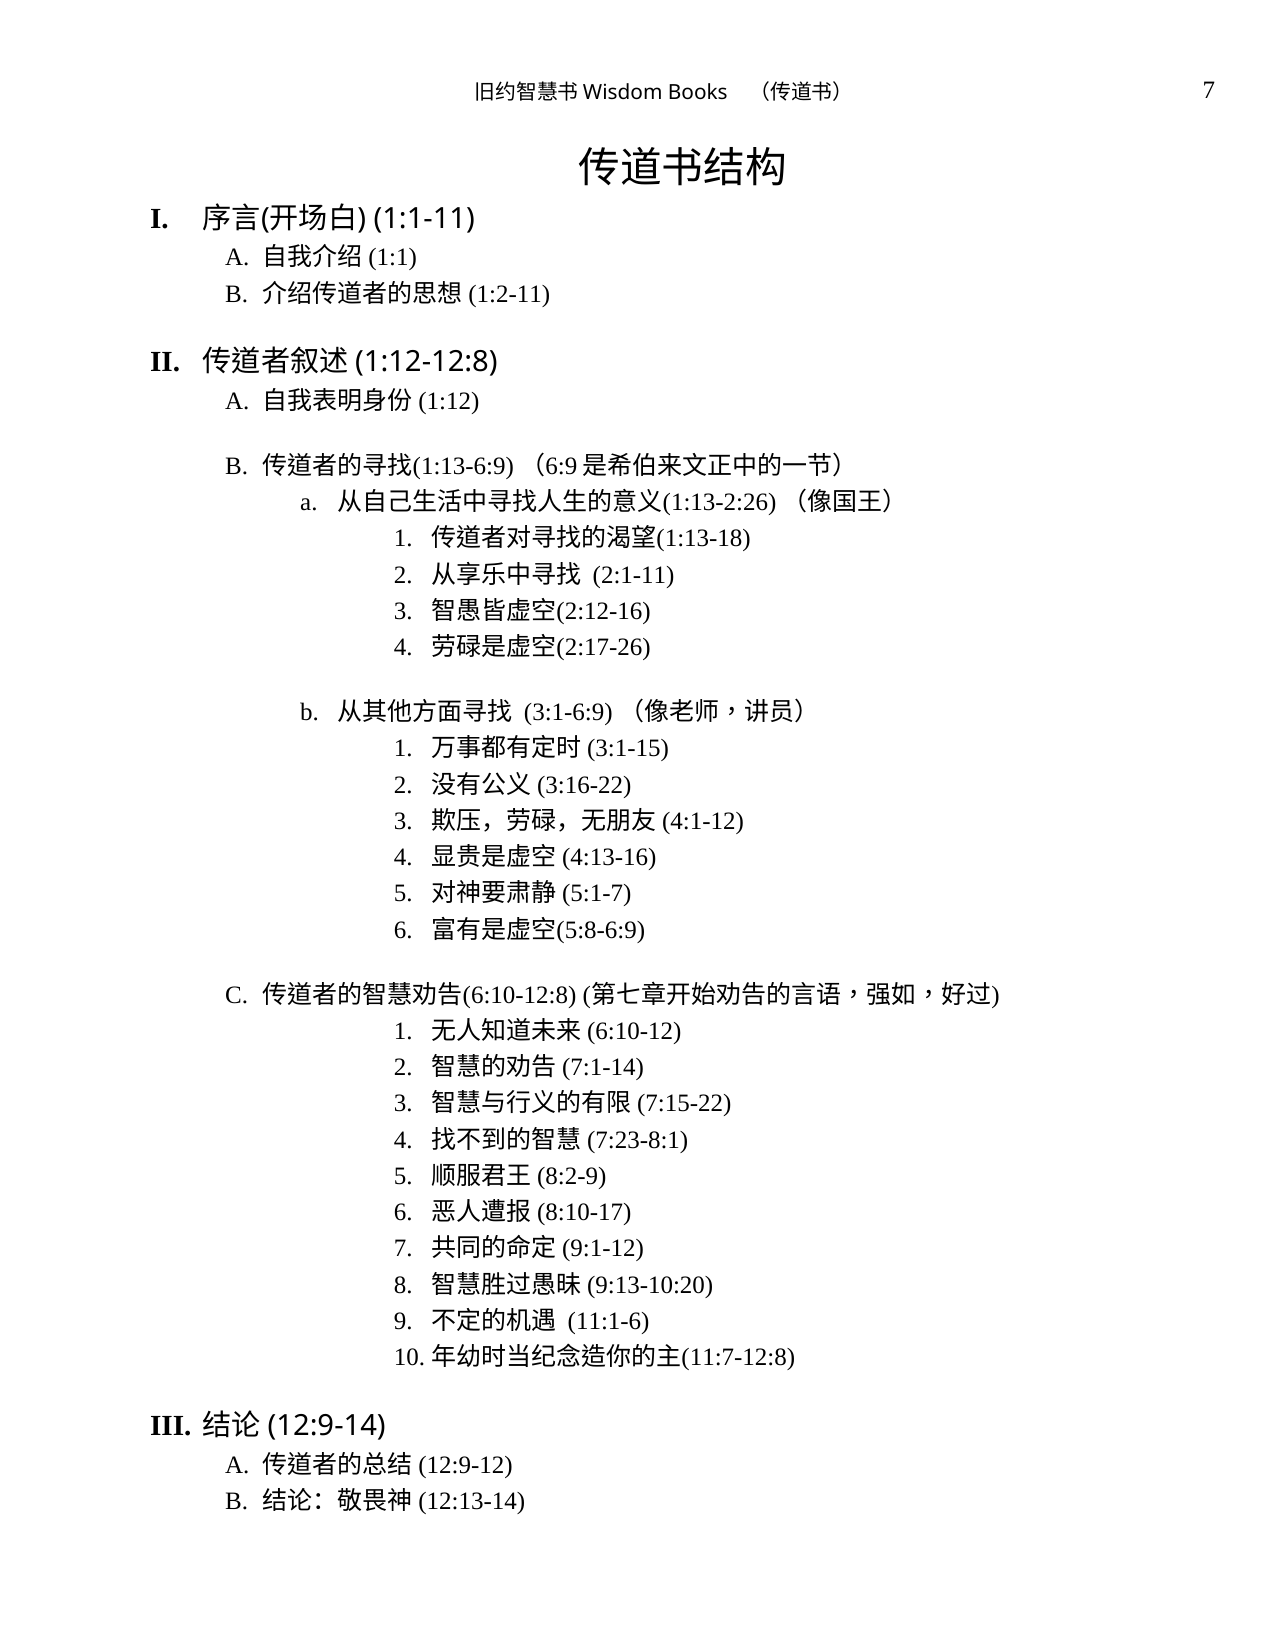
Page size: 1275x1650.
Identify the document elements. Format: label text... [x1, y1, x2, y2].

list 自我介绍 (1:1) [225, 237, 1215, 273]
list 欺压，劳碌，无朋友 (4:1-12) [394, 800, 1215, 837]
list 从自己生活中寻找人生的意义(1:13-2:26) （像国王） [300, 482, 1215, 518]
text 传道书结构 [150, 134, 1215, 194]
list 显贵是虚空 (4:13-16) [394, 837, 1215, 873]
list 智愚皆虚空(2:12-16) [394, 590, 1215, 627]
list 找不到的智慧 (7:23-8:1) [394, 1119, 1215, 1155]
list 序言(开场白) (1:1-11) [150, 194, 1215, 237]
list 结论 (12:9-14) [150, 1402, 1215, 1444]
list 传道者的总结 (12:9-12) [225, 1444, 1215, 1480]
list 万事都有定时 (3:1-15) [394, 728, 1215, 764]
list 传道者的智慧劝告(6:10-12:8) (第七章开始劝告的言语，强如，好过) [225, 974, 1215, 1010]
list 劳碌是虚空(2:17-26) [394, 627, 1215, 663]
list 传道者对寻找的渴望(1:13-18) [394, 518, 1215, 554]
list 恶人遭报 (8:10-17) [394, 1192, 1215, 1228]
list 对神要肃静 (5:1-7) [394, 873, 1215, 909]
list 介绍传道者的思想 (1:2-11) [225, 273, 1215, 309]
list 智慧胜过愚昧 (9:13-10:20) [394, 1264, 1215, 1300]
list 无人知道未来 (6:10-12) [394, 1010, 1215, 1047]
list 年幼时当纪念造你的主(11:7-12:8) [394, 1337, 1215, 1373]
list 传道者的寻找(1:13-6:9) （6:9是希伯来文正中的一节） [225, 445, 1215, 482]
list 富有是虚空(5:8-6:9) [394, 909, 1215, 945]
list 从其他方面寻找 (3:1-6:9) （像老师，讲员） [300, 692, 1215, 728]
list 共同的命定 (9:1-12) [394, 1228, 1215, 1264]
list 传道者叙述 (1:12-12:8) [150, 338, 1215, 380]
list 从享乐中寻找 (2:1-11) [394, 554, 1215, 590]
list 智慧与行义的有限 (7:15-22) [394, 1083, 1215, 1119]
list 智慧的劝告 (7:1-14) [394, 1047, 1215, 1083]
list 自我表明身份 (1:12) [225, 380, 1215, 417]
list 结论：敬畏神 (12:13-14) [225, 1480, 1215, 1517]
list 顺服君王 (8:2-9) [394, 1155, 1215, 1192]
list 不定的机遇 (11:1-6) [394, 1300, 1215, 1337]
list 没有公义 (3:16-22) [394, 764, 1215, 800]
